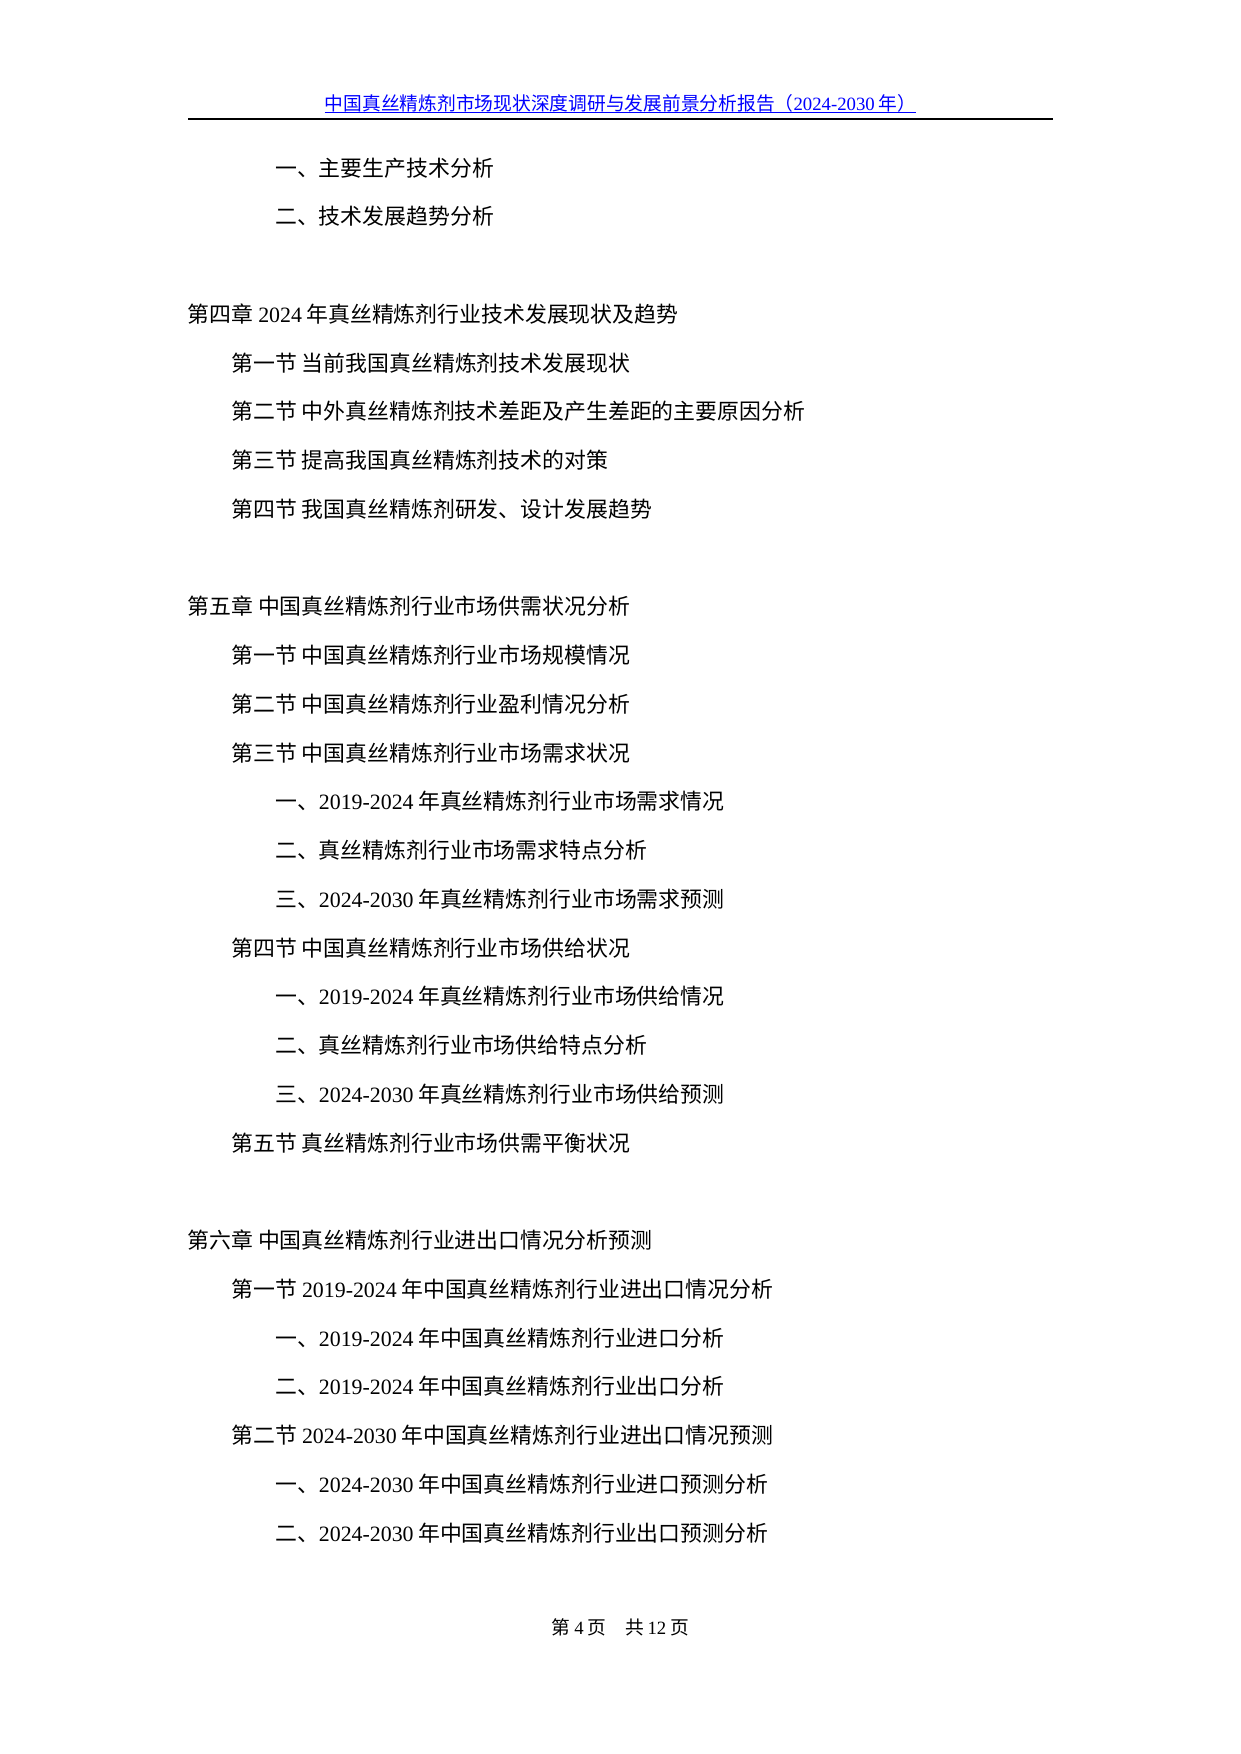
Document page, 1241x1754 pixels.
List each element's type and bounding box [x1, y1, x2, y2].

text [187, 150, 1053, 1548]
